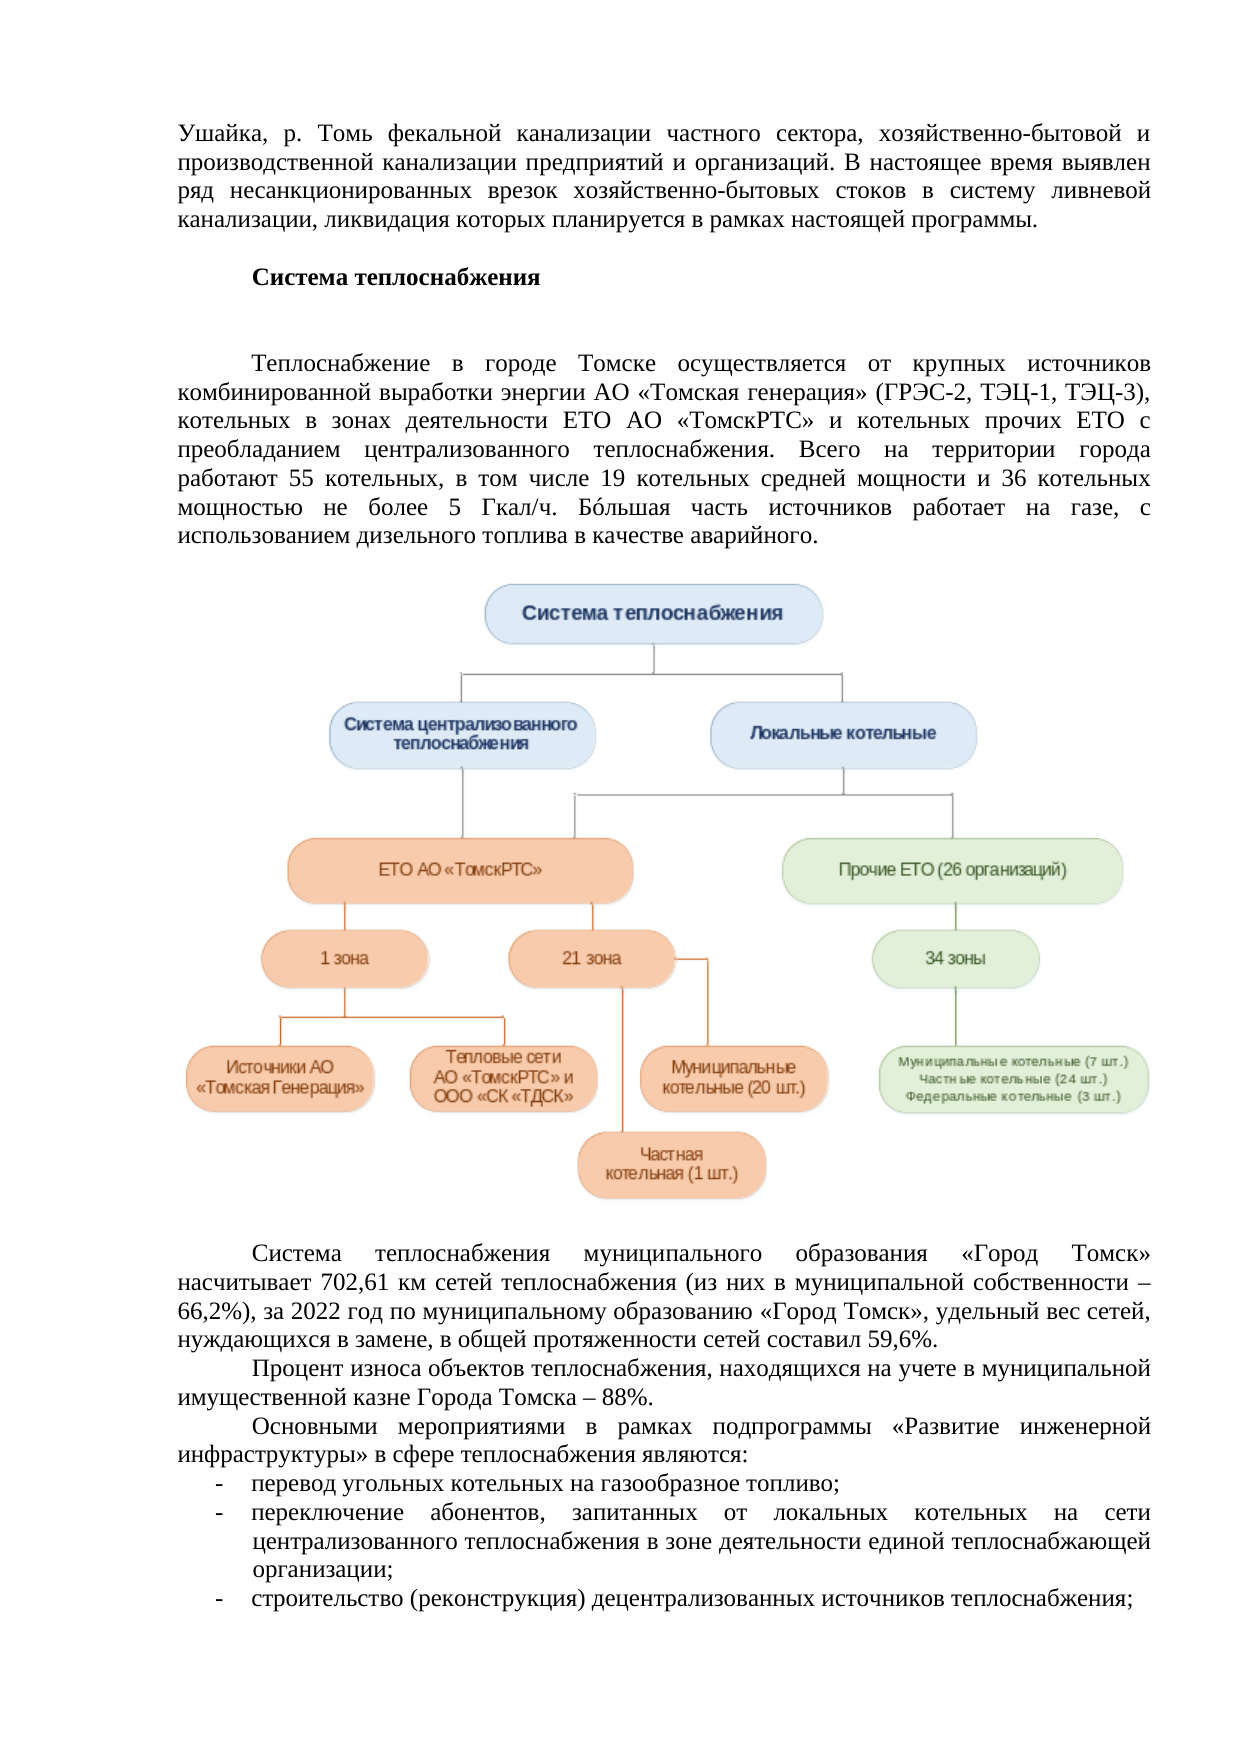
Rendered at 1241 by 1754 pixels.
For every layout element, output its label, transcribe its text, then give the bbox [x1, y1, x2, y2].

text Система теплоснабжения [177, 262, 1152, 291]
text Процент износа объектов теплоснабжения, находящихся на учете в муниципальной имущественной казне Города Томска – 88%. [177, 1353, 1152, 1411]
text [177, 118, 1152, 233]
list перевод угольных котельных на газообразное топливо; [215, 1468, 1152, 1497]
text Основными мероприятиями в рамках подпрограммы «Развитие инженерной инфраструктуры» в сфере теплоснабжения являются: [177, 1411, 1152, 1468]
list переключение абонентов, запитанных от локальных котельных на сети централизованного теплоснабжения в зоне деятельности единой теплоснабжающей организации; [215, 1497, 1152, 1583]
text Система теплоснабжения муниципального образования «Город Томск» насчитывает 702,61 км сетей теплоснабжения (из них в муниципальной собственности – 66,2%), за 2022 год по муниципальному образованию «Город Томск», удельный вес сетей, нуждающихся в замене, в общей протяженности сетей составил 59,6%. [177, 1238, 1152, 1353]
list строительство (реконструкция) децентрализованных источников теплоснабжения; [215, 1583, 1152, 1612]
text Теплоснабжение в городе Томске осуществляется от крупных источников комбинированной выработки энергии АО «Томская генерация» (ГРЭС-2, ТЭЦ-1, ТЭЦ-3), котельных в зонах деятельности ЕТО АО «ТомскРТС» и котельных прочих ЕТО с преобладанием централизованного теплоснабжения. Всего на территории города работают 55 котельных, в том числе 19 котельных средней мощности и 36 котельных мощностью не более 5 Гкал/ч. Бóльшая часть источников работает на газе, с использованием дизельного топлива в качестве аварийного. [177, 348, 1152, 549]
